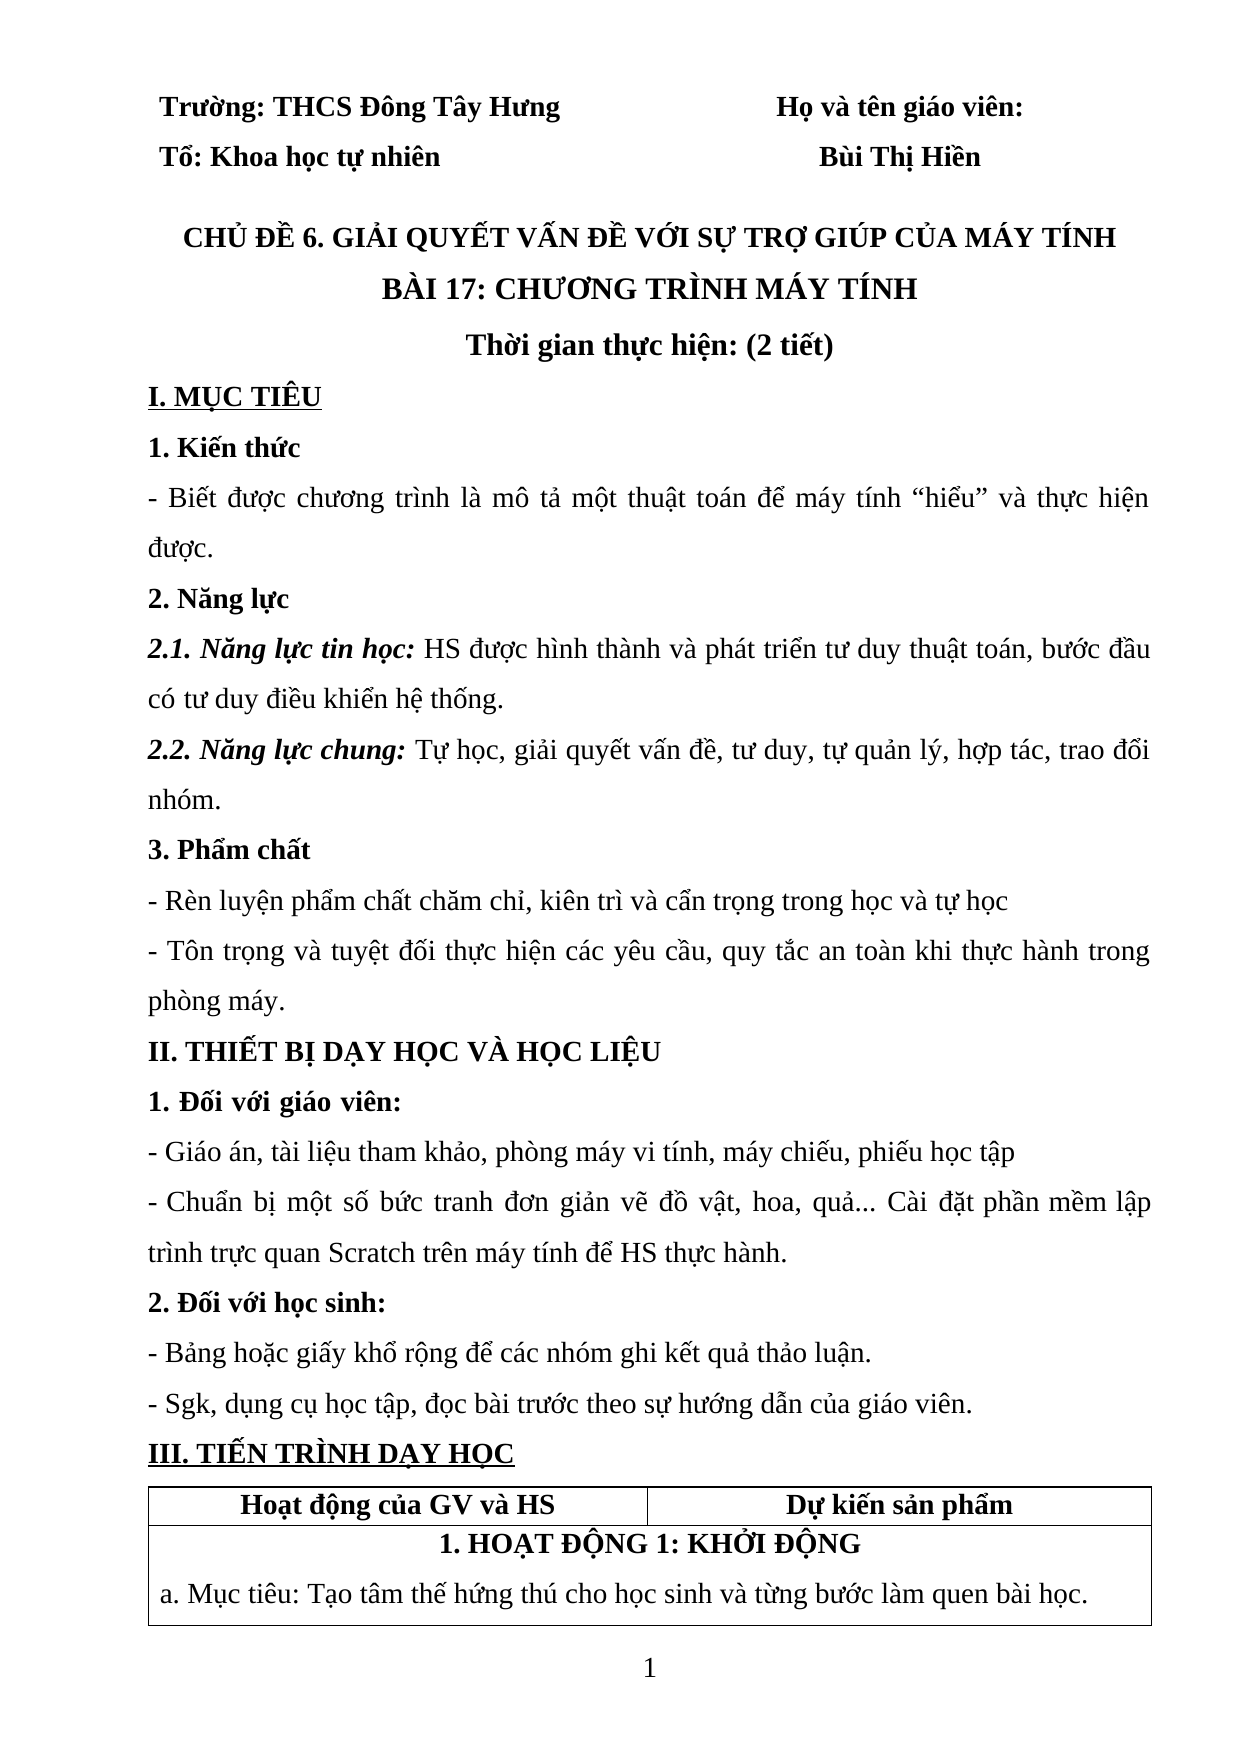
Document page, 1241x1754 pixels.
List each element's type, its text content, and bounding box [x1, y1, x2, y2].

table_header Hoạt động của GV và HS [149, 1488, 647, 1525]
text - Biết được chương trình là mô tả một thuật toán để máy tính “hiểu” và thực hiện được. [148, 480, 1152, 564]
text BÀI 17: CHƯƠNG TRÌNH MÁY TÍNH [148, 271, 1152, 307]
text 2.2. Năng lực chung: Tự học, giải quyết vấn đề, tư duy, tự quản lý, hợp tác, trao đổi nhóm. [148, 732, 1152, 816]
text 1. Kiến thức [148, 430, 1152, 463]
table_header Họ và tên giáo viên: Bùi Thị Hiền [649, 89, 1151, 187]
text 1. Đối với giáo viên: [148, 1084, 1152, 1117]
table_header Trường: THCS Đông Tây Hưng Tổ: Khoa học tự nhiên [148, 89, 649, 187]
text III. TIẾN TRÌNH DẠY HỌC [148, 1436, 1152, 1470]
text - Bảng hoặc giấy khổ rộng để các nhóm ghi kết quả thảo luận. [148, 1336, 1152, 1369]
text - Tôn trọng và tuyệt đối thực hiện các yêu cầu, quy tắc an toàn khi thực hành trong phòng máy. [148, 933, 1152, 1017]
text 2. Năng lực [148, 581, 1152, 614]
table_header Dự kiến sản phẩm [648, 1488, 1151, 1525]
text 2. Đối với học sinh: [148, 1285, 1152, 1319]
text - Sgk, dụng cụ học tập, đọc bài trước theo sự hướng dẫn của giáo viên. [148, 1386, 1152, 1419]
text - Rèn luyện phẩm chất chăm chỉ, kiên trì và cẩn trọng trong học và tự học [148, 883, 1152, 916]
text - Chuẩn bị một số bức tranh đơn giản vẽ đồ vật, hoa, quả... Cài đặt phần mềm lập trình trực quan Scratch trên máy tính để HS thực hành. [148, 1184, 1152, 1268]
text 2.1. Năng lực tin học: HS được hình thành và phát triển tư duy thuật toán, bước đầu có tư duy điều khiển hệ thống. [148, 631, 1152, 715]
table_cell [149, 1526, 1151, 1624]
text I. MỤC TIÊU [148, 379, 1152, 413]
text CHỦ ĐỀ 6. GIẢI QUYẾT VẤN ĐỀ VỚI SỰ TRỢ GIÚP CỦA MÁY TÍNH [148, 220, 1152, 254]
text 3. Phẩm chất [148, 832, 1152, 866]
text Thời gian thực hiện: (2 tiết) [148, 326, 1152, 362]
text II. THIẾT BỊ DẠY HỌC VÀ HỌC LIỆU [148, 1034, 1152, 1067]
text - Giáo án, tài liệu tham khảo, phòng máy vi tính, máy chiếu, phiếu học tập [148, 1134, 1152, 1168]
